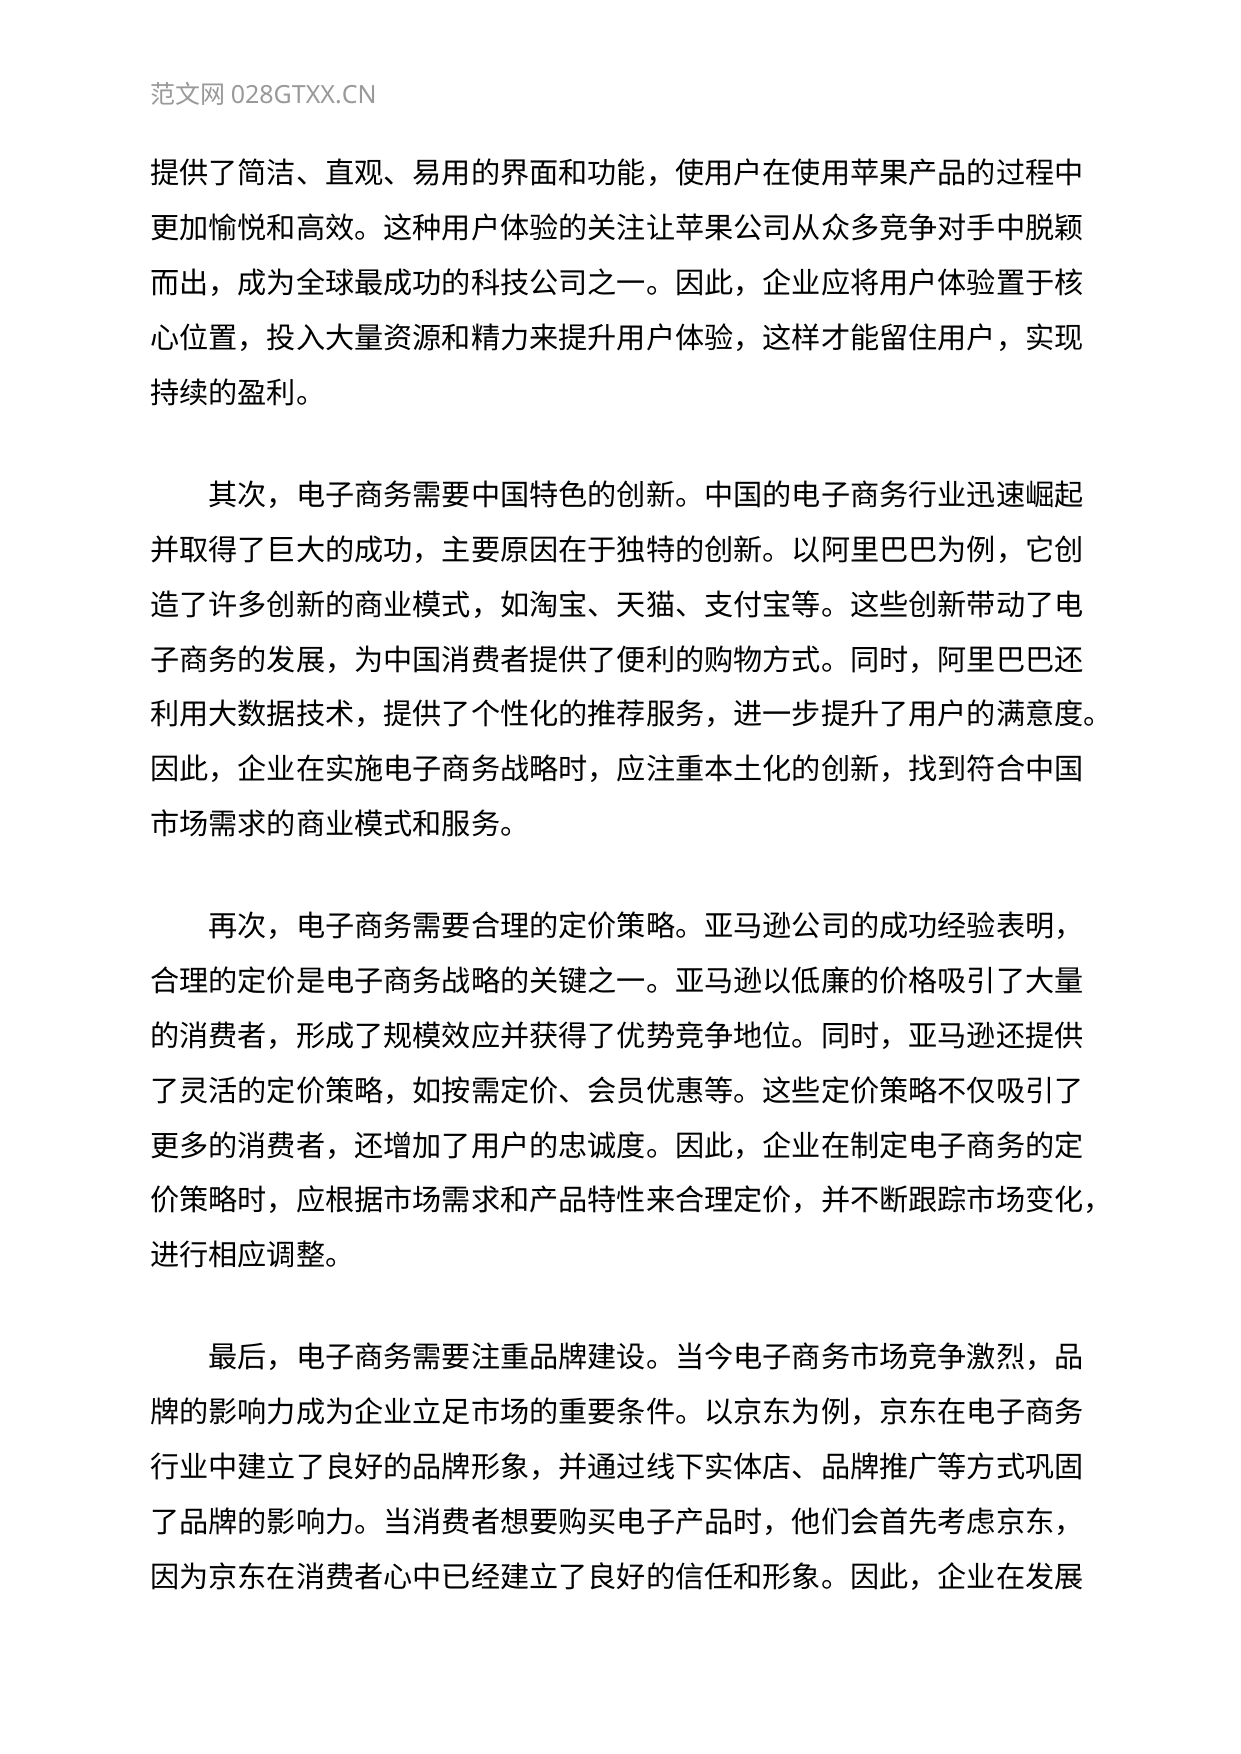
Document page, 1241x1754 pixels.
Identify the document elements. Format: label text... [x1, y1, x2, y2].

text 再次，电子商务需要合理的定价策略。亚马逊公司的成功经验表明，合理的定价是电子商务战略的关键之一。亚马逊以低廉的价格吸引了大量的消费者，形成了规模效应并获得了优势竞争地位。同时，亚马逊还提供了灵活的定价策略，如按需定价、会员优惠等。这些定价策略不仅吸引了更多的消费者，还增加了用户的忠诚度。因此，企业在制定电子商务的定价策略时，应根据市场需求和产品特性来合理定价，并不断跟踪市场变化，进行相应调整。 [150, 902, 1090, 1274]
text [150, 150, 1090, 412]
text 其次，电子商务需要中国特色的创新。中国的电子商务行业迅速崛起并取得了巨大的成功，主要原因在于独特的创新。以阿里巴巴为例，它创造了许多创新的商业模式，如淘宝、天猫、支付宝等。这些创新带动了电子商务的发展，为中国消费者提供了便利的购物方式。同时，阿里巴巴还利用大数据技术，提供了个性化的推荐服务，进一步提升了用户的满意度。因此，企业在实施电子商务战略时，应注重本土化的创新，找到符合中国市场需求的商业模式和服务。 [150, 471, 1090, 843]
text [150, 1334, 1090, 1596]
